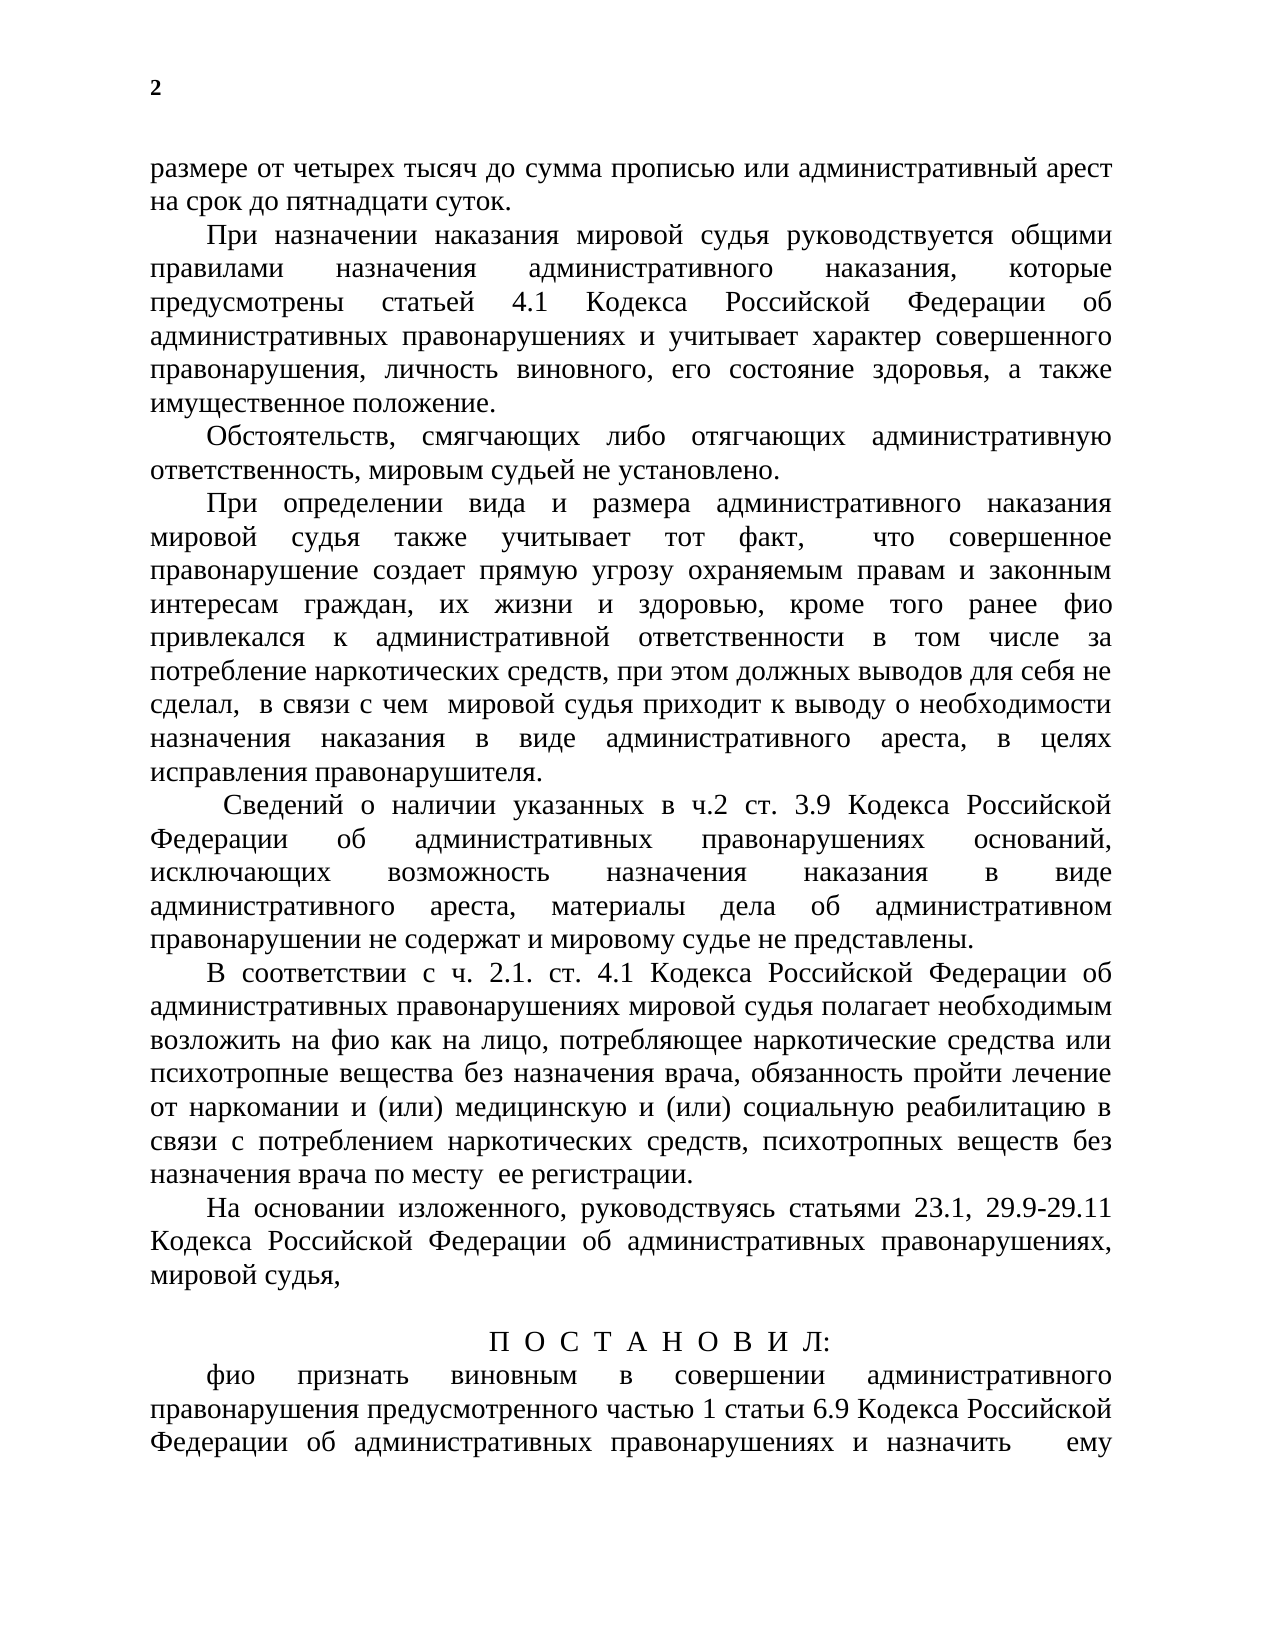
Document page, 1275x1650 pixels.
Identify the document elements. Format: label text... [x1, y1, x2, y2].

text При назначении наказания мировой судья руководствуется общими правилами назначения административного наказания, которые предусмотрены статьей 4.1 Кодекса Российской Федерации об административных правонарушениях и учитывает характер совершенного правонарушения, личность виновного, его состояние здоровья, а также имущественное положение. [150, 217, 1113, 418]
text Обстоятельств, смягчающих либо отягчающих административную ответственность, мировым судьей не установлено. [150, 418, 1113, 485]
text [150, 1357, 1113, 1458]
text На основании изложенного, руководствуясь статьями 23.1, 29.9-29.11 Кодекса Российской Федерации об административных правонарушениях, мировой судья, [150, 1190, 1113, 1290]
text В соответствии с ч. 2.1. ст. 4.1 Кодекса Российской Федерации об административных правонарушениях мировой судья полагает необходимым возложить на фио как на лицо, потребляющее наркотические средства или психотропные вещества без назначения врача, обязанность пройти лечение от наркомании и (или) медицинскую и (или) социальную реабилитацию в связи с потреблением наркотических средств, психотропных веществ без назначения врача по месту ее регистрации. [150, 955, 1113, 1190]
text При определении вида и размера административного наказания мировой судья также учитывает тот факт, что совершенное правонарушение создает прямую угрозу охраняемым правам и законным интересам граждан, их жизни и здоровью, кроме того ранее фио привлекался к административной ответственности в том числе за потребление наркотических средств, при этом должных выводов для себя не сделал, в связи с чем мировой судья приходит к выводу о необходимости назначения наказания в виде административного ареста, в целях исправления правонарушителя. [150, 485, 1113, 787]
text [150, 150, 1113, 217]
text П О С Т А Н О В И Л: [150, 1324, 1113, 1357]
text Сведений о наличии указанных в ч.2 ст. 3.9 Кодекса Российской Федерации об административных правонарушениях оснований, исключающих возможность назначения наказания в виде административного ареста, материалы дела об административном правонарушении не содержат и мировому судье не представлены. [150, 787, 1113, 955]
